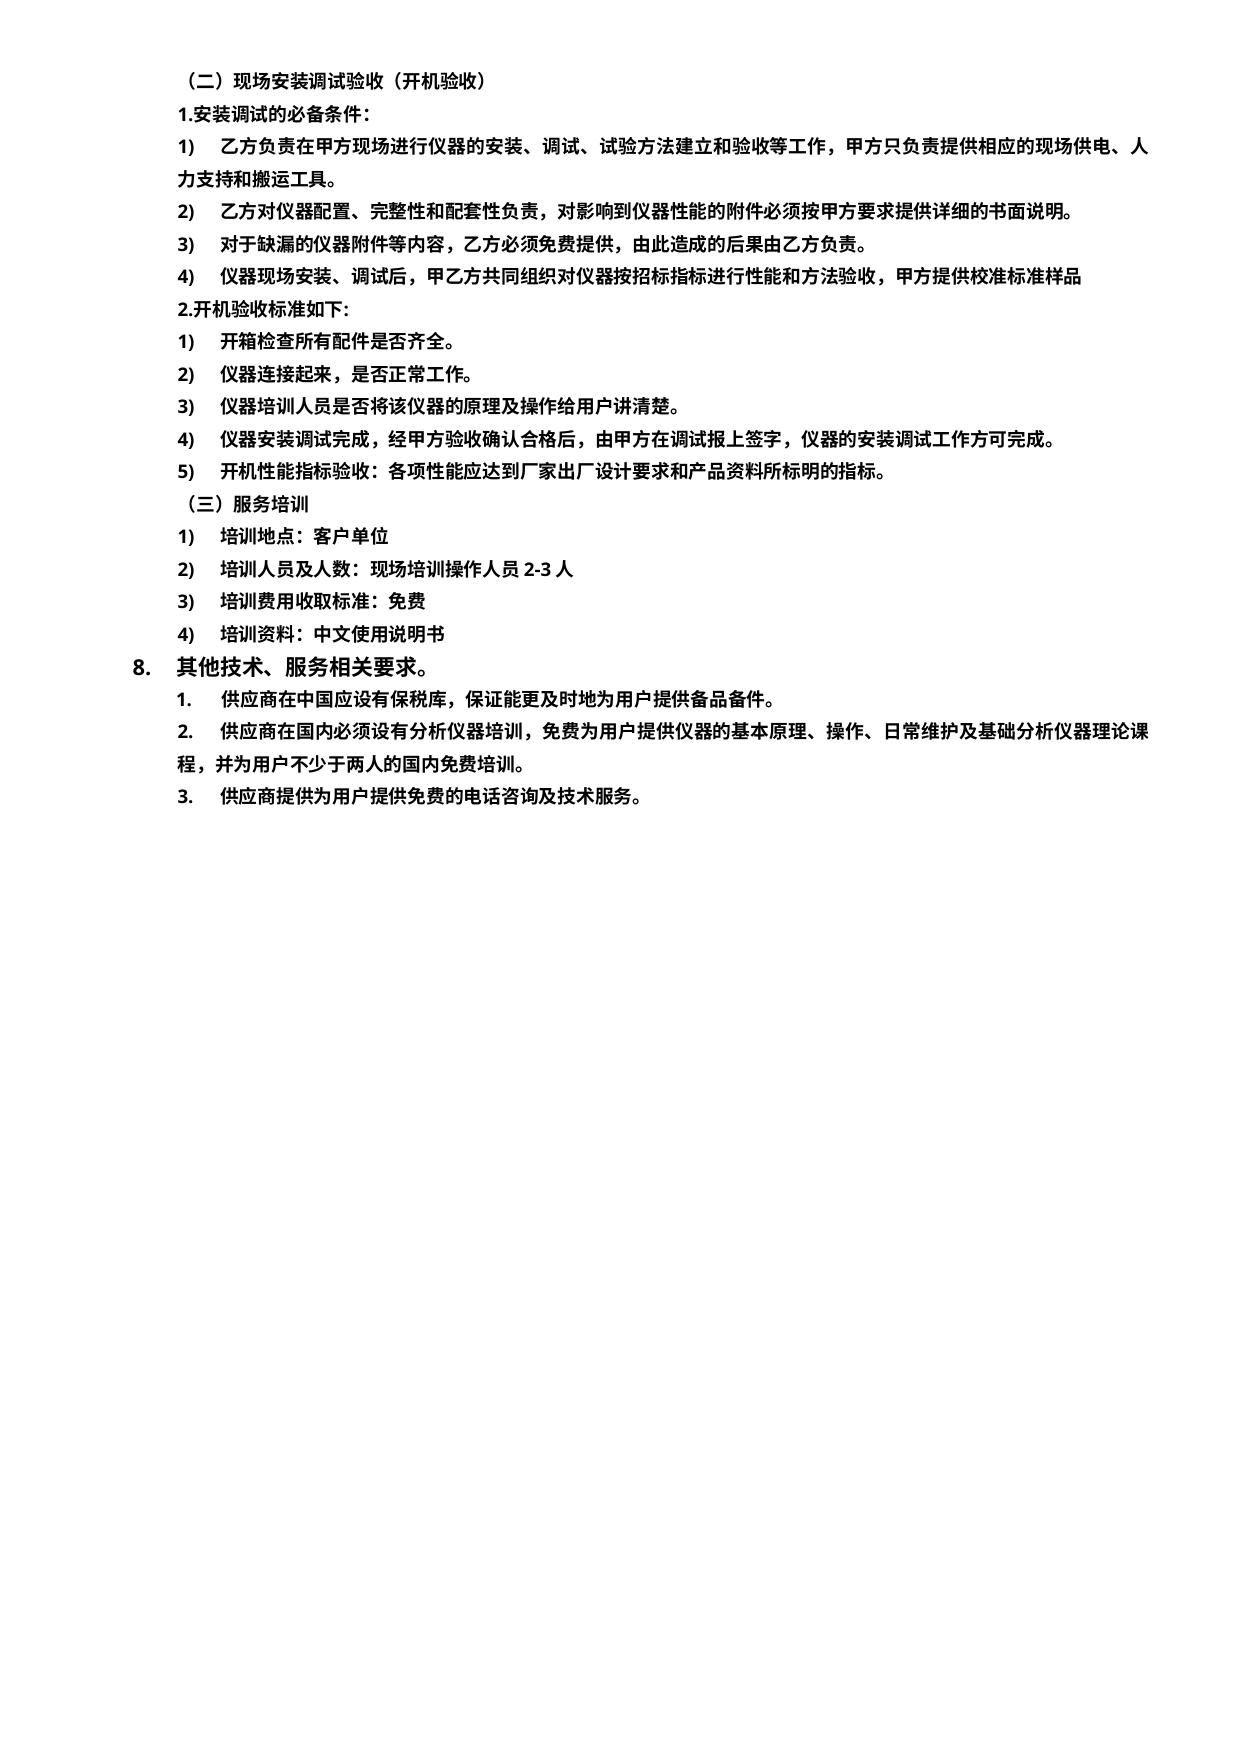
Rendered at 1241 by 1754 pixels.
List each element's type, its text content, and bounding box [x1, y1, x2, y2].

list 供应商在国内必须设有分析仪器培训，免费为用户提供仪器的基本原理、操作、日常维护及基础分析仪器理论课程，并为用户不少于两人的国内免费培训。 [177, 714, 1152, 779]
list 仪器连接起来，是否正常工作。 [177, 357, 1152, 389]
list 乙方对仪器配置、完整性和配套性负责，对影响到仪器性能的附件必须按甲方要求提供详细的书面说明。 [177, 194, 1152, 227]
list 供应商提供为用户提供免费的电话咨询及技术服务。 [177, 779, 1152, 812]
text 2.开机验收标准如下: [177, 292, 1152, 324]
text 1.安装调试的必备条件： [177, 97, 1152, 129]
list 乙方负责在甲方现场进行仪器的安装、调试、试验方法建立和验收等工作，甲方只负责提供相应的现场供电、人力支持和搬运工具。 [177, 129, 1152, 194]
list 仪器现场安装、调试后，甲乙方共同组织对仪器按招标指标进行性能和方法验收，甲方提供校准标准样品 [177, 259, 1152, 292]
list 仪器安装调试完成，经甲方验收确认合格后，由甲方在调试报上签字，仪器的安装调试工作方可完成。 [177, 422, 1152, 454]
text （三）服务培训 [177, 487, 1152, 519]
list 开机性能指标验收：各项性能应达到厂家出厂设计要求和产品资料所标明的指标。 [177, 454, 1152, 487]
list 其他技术、服务相关要求。 [132, 649, 1152, 682]
list 供应商在中国应设有保税库，保证能更及时地为用户提供备品备件。 [176, 682, 1152, 714]
list 开箱检查所有配件是否齐全。 [177, 324, 1152, 357]
list 培训资料：中文使用说明书 [177, 617, 1152, 649]
list 对于缺漏的仪器附件等内容，乙方必须免费提供，由此造成的后果由乙方负责。 [177, 227, 1152, 259]
list 培训费用收取标准：免费 [177, 584, 1152, 617]
list 仪器培训人员是否将该仪器的原理及操作给用户讲清楚。 [177, 389, 1152, 422]
list 培训地点：客户单位 [177, 519, 1152, 552]
list 培训人员及人数：现场培训操作人员2-3人 [177, 552, 1152, 584]
text （二）现场安装调试验收（开机验收） [177, 64, 1152, 97]
